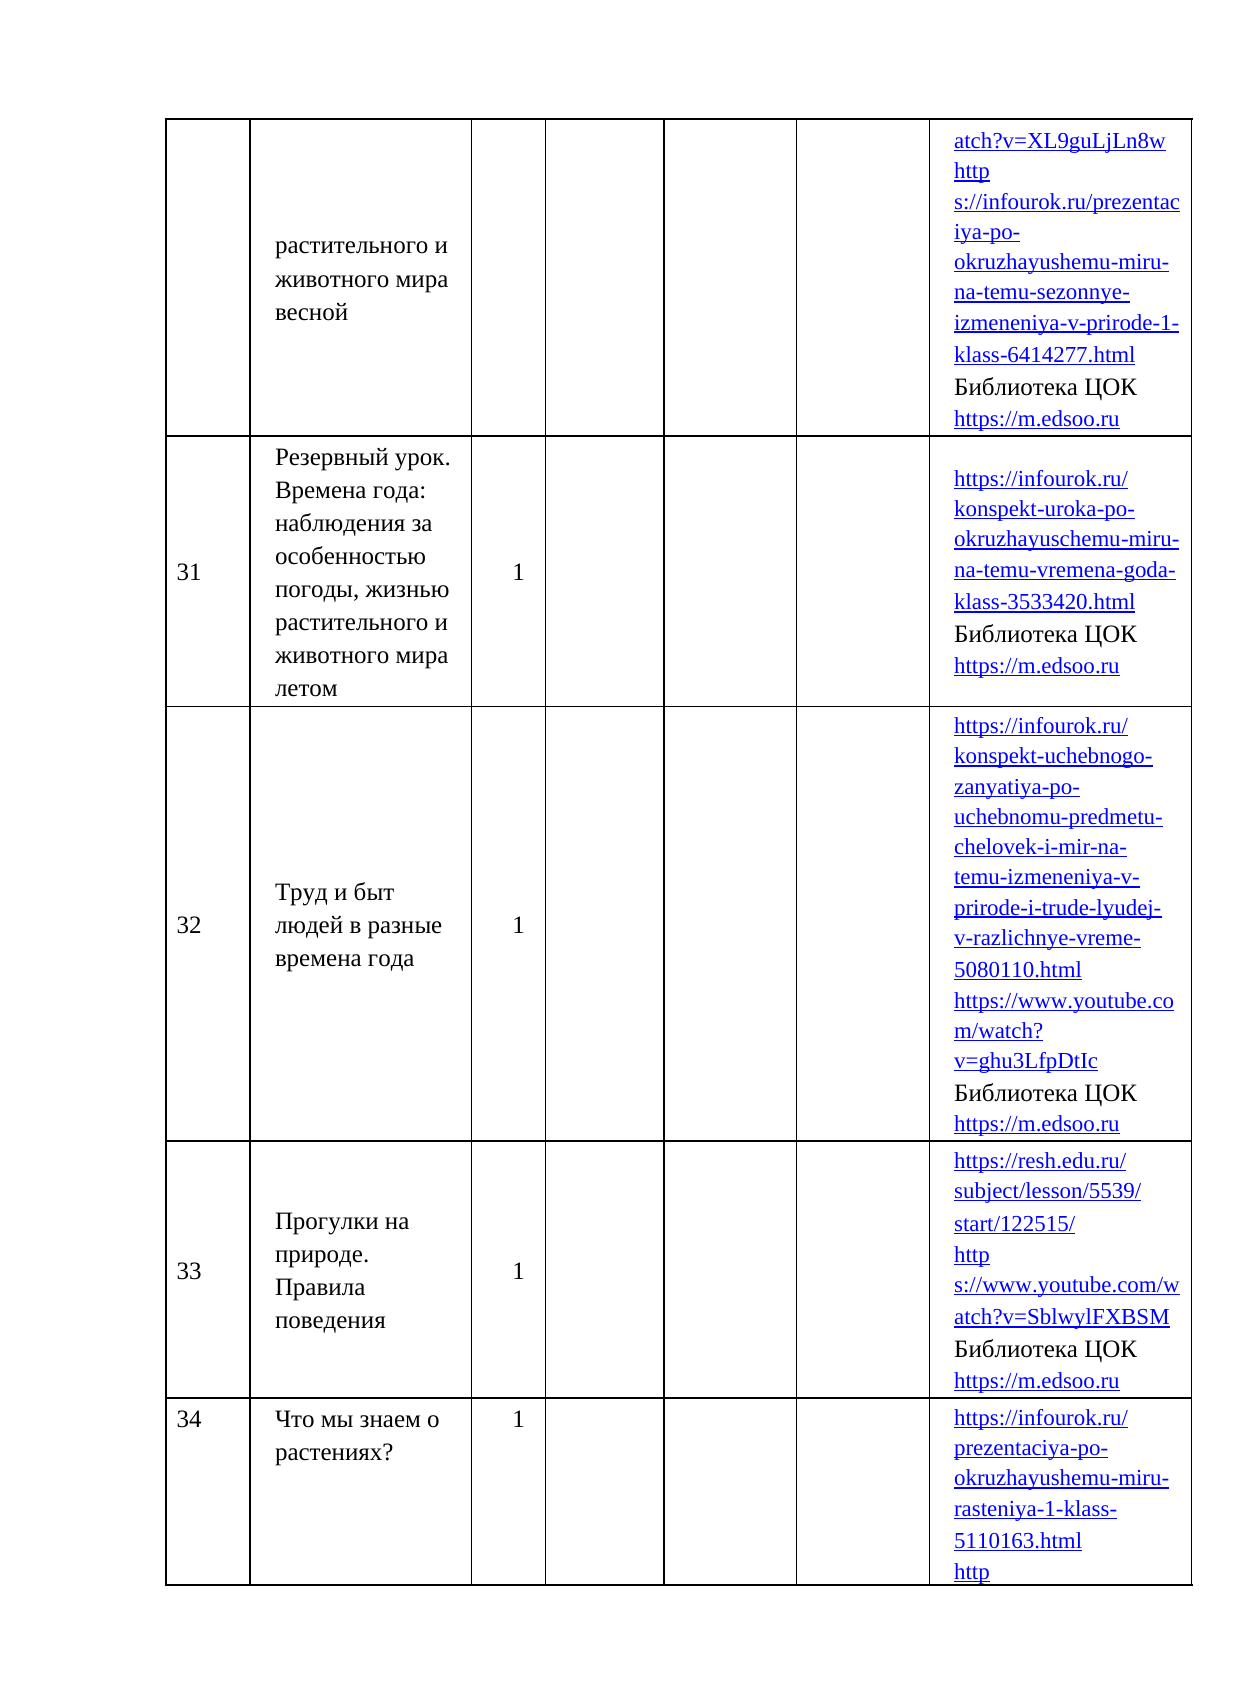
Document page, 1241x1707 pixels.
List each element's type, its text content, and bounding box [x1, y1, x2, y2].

table_cell 1 [472, 1142, 545, 1397]
table_cell Труд и быт людей в разные времена года [251, 707, 471, 1140]
table_cell 32 [167, 707, 249, 1140]
table_cell [546, 1399, 663, 1584]
table_cell 31 [167, 437, 249, 706]
table_cell [665, 1399, 796, 1584]
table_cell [251, 120, 471, 435]
table_cell [665, 1142, 796, 1397]
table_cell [930, 1399, 1191, 1584]
table_cell [546, 707, 663, 1140]
table_cell [665, 437, 796, 706]
table_cell [797, 1142, 929, 1397]
table_cell 33 [167, 1142, 249, 1397]
table_cell [665, 120, 796, 435]
table_cell 1 [472, 707, 545, 1140]
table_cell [251, 1399, 471, 1584]
table_cell 1 [472, 1399, 545, 1584]
table_cell Резервный урок. Времена года: наблюдения за особенностью погоды, жизнью растительного и животного мира летом [251, 437, 471, 706]
table_cell [797, 707, 929, 1140]
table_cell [930, 120, 1191, 435]
table_cell 1 [472, 120, 545, 435]
table_cell [546, 120, 663, 435]
table_cell [546, 1142, 663, 1397]
table_cell 30 [167, 120, 249, 435]
table_cell https://resh.edu.ru/subject/lesson/5539/start/122515/ https://www.youtube.com/watch?v=SblwylFXBSM Библиотека ЦОК https://m.edsoo.ru [930, 1142, 1191, 1397]
table_cell [546, 437, 663, 706]
table_cell [797, 1399, 929, 1584]
table_cell [797, 120, 929, 435]
table_cell [797, 437, 929, 706]
table_cell https://infourok.ru/konspekt-uchebnogo-zanyatiya-po-uchebnomu-predmetu-chelovek-i-mir-na-temu-izmeneniya-v-prirode-i-trude-lyudej-v-razlichnye-vreme-5080110.html https://www.youtube.com/watch?v=ghu3LfpDtIc Библиотека ЦОК https://m.edsoo.ru [930, 707, 1191, 1140]
table_cell 34 [167, 1399, 249, 1584]
table_cell [665, 707, 796, 1140]
table_cell https://infourok.ru/konspekt-uroka-po-okruzhayuschemu-miru-na-temu-vremena-goda-klass-3533420.html Библиотека ЦОК https://m.edsoo.ru [930, 437, 1191, 706]
table_cell Прогулки на природе. Правила поведения [251, 1142, 471, 1397]
table_cell 1 [472, 437, 545, 706]
